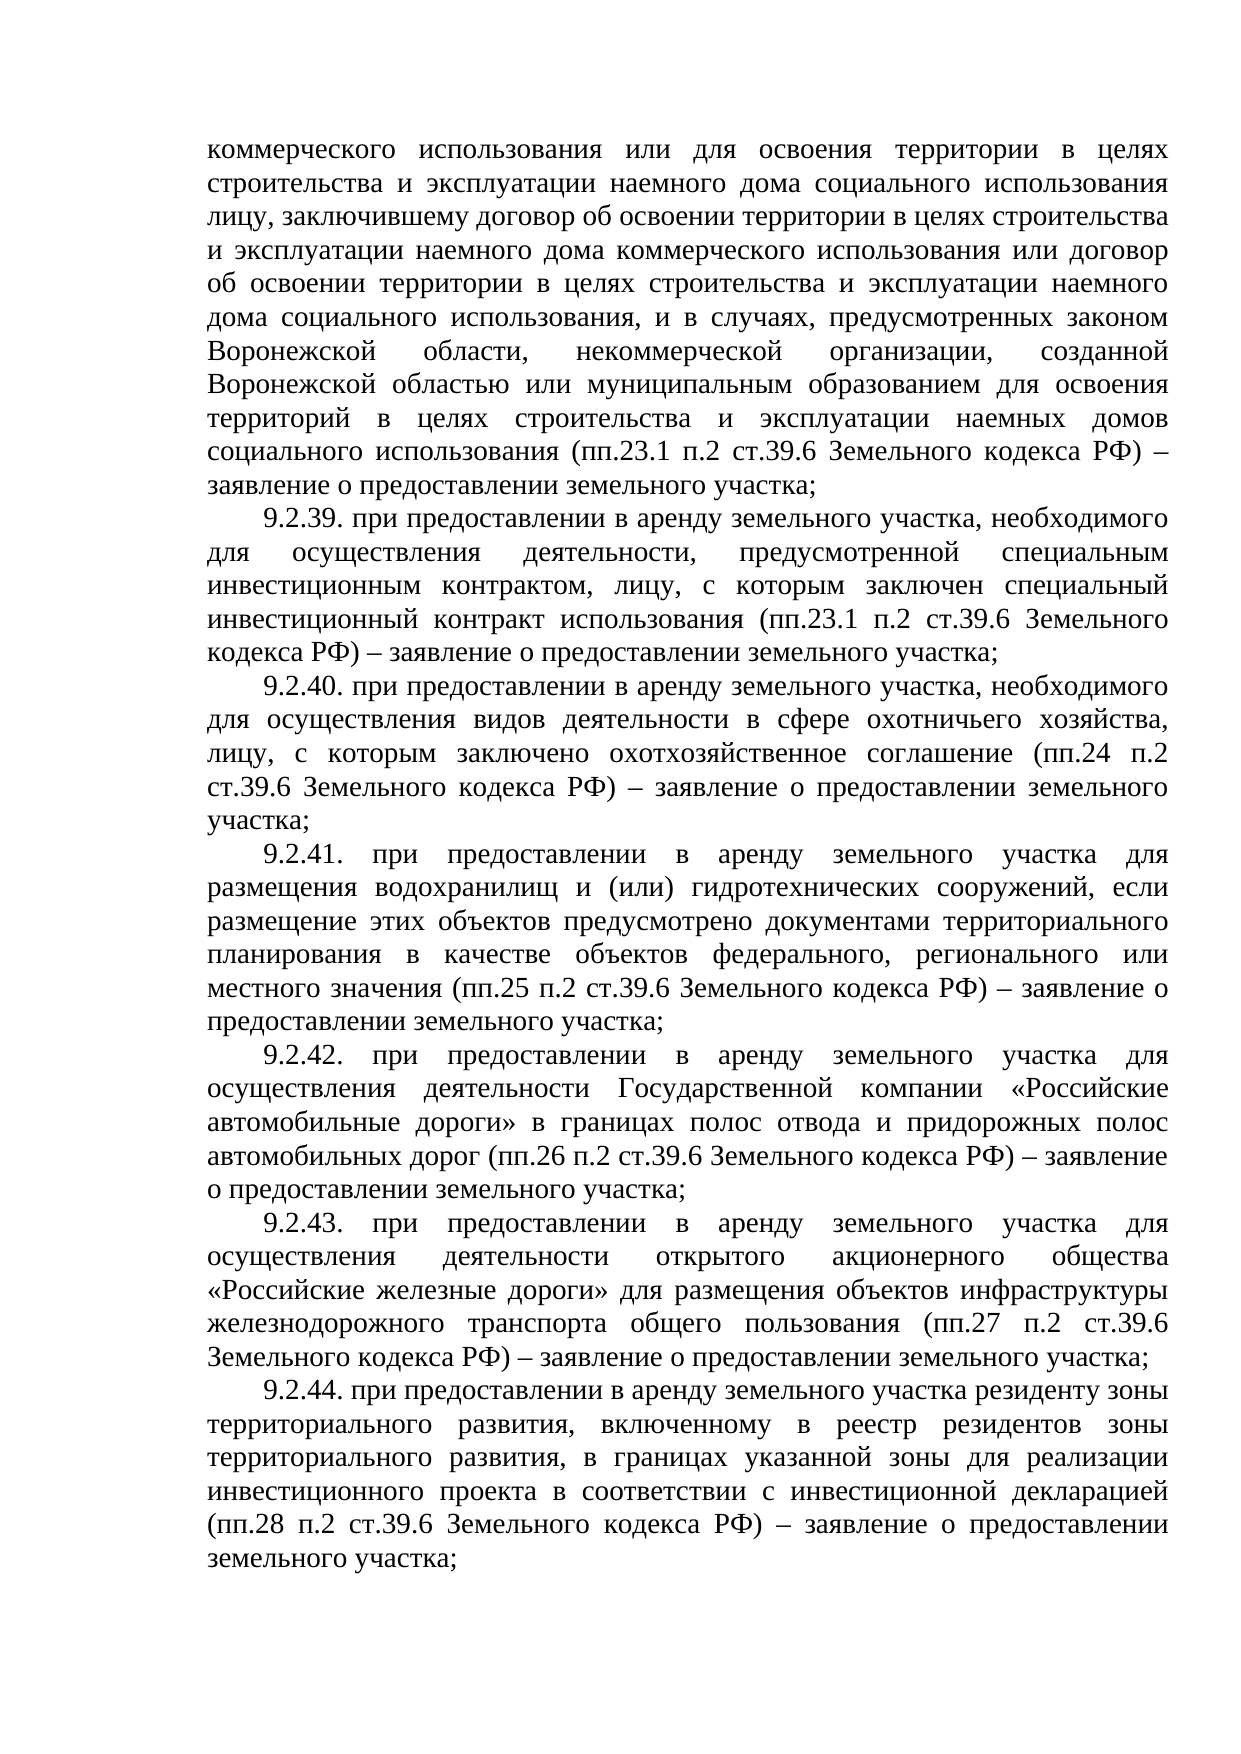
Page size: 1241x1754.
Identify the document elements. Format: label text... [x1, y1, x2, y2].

text 9.2.39. при предоставлении в аренду земельного участка, необходимого для осуществления деятельности, предусмотренной специальным инвестиционным контрактом, лицу, с которым заключен специальный инвестиционный контракт использования (пп.23.1 п.2 ст.39.6 Земельного кодекса РФ) – заявление о предоставлении земельного участка; [207, 500, 1169, 668]
text 9.2.41. при предоставлении в аренду земельного участка для размещения водохранилищ и (или) гидротехнических сооружений, если размещение этих объектов предусмотрено документами территориального планирования в качестве объектов федерального, регионального или местного значения (пп.25 п.2 ст.39.6 Земельного кодекса РФ) – заявление о предоставлении земельного участка; [207, 836, 1169, 1037]
text 9.2.40. при предоставлении в аренду земельного участка, необходимого для осуществления видов деятельности в сфере охотничьего хозяйства, лицу, с которым заключено охотхозяйственное соглашение (пп.24 п.2 ст.39.6 Земельного кодекса РФ) – заявление о предоставлении земельного участка; [207, 668, 1169, 836]
text 9.2.43. при предоставлении в аренду земельного участка для осуществления деятельности открытого акционерного общества «Российские железные дороги» для размещения объектов инфраструктуры железнодорожного транспорта общего пользования (пп.27 п.2 ст.39.6 Земельного кодекса РФ) – заявление о предоставлении земельного участка; [207, 1205, 1169, 1372]
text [207, 131, 1169, 500]
text 9.2.42. при предоставлении в аренду земельного участка для осуществления деятельности Государственной компании «Российские автомобильные дороги» в границах полос отвода и придорожных полос автомобильных дорог (пп.26 п.2 ст.39.6 Земельного кодекса РФ) – заявление о предоставлении земельного участка; [207, 1037, 1169, 1205]
text 9.2.44. при предоставлении в аренду земельного участка резиденту зоны территориального развития, включенному в реестр резидентов зоны территориального развития, в границах указанной зоны для реализации инвестиционного проекта в соответствии с инвестиционной декларацией (пп.28 п.2 ст.39.6 Земельного кодекса РФ) – заявление о предоставлении земельного участка; [207, 1372, 1169, 1574]
